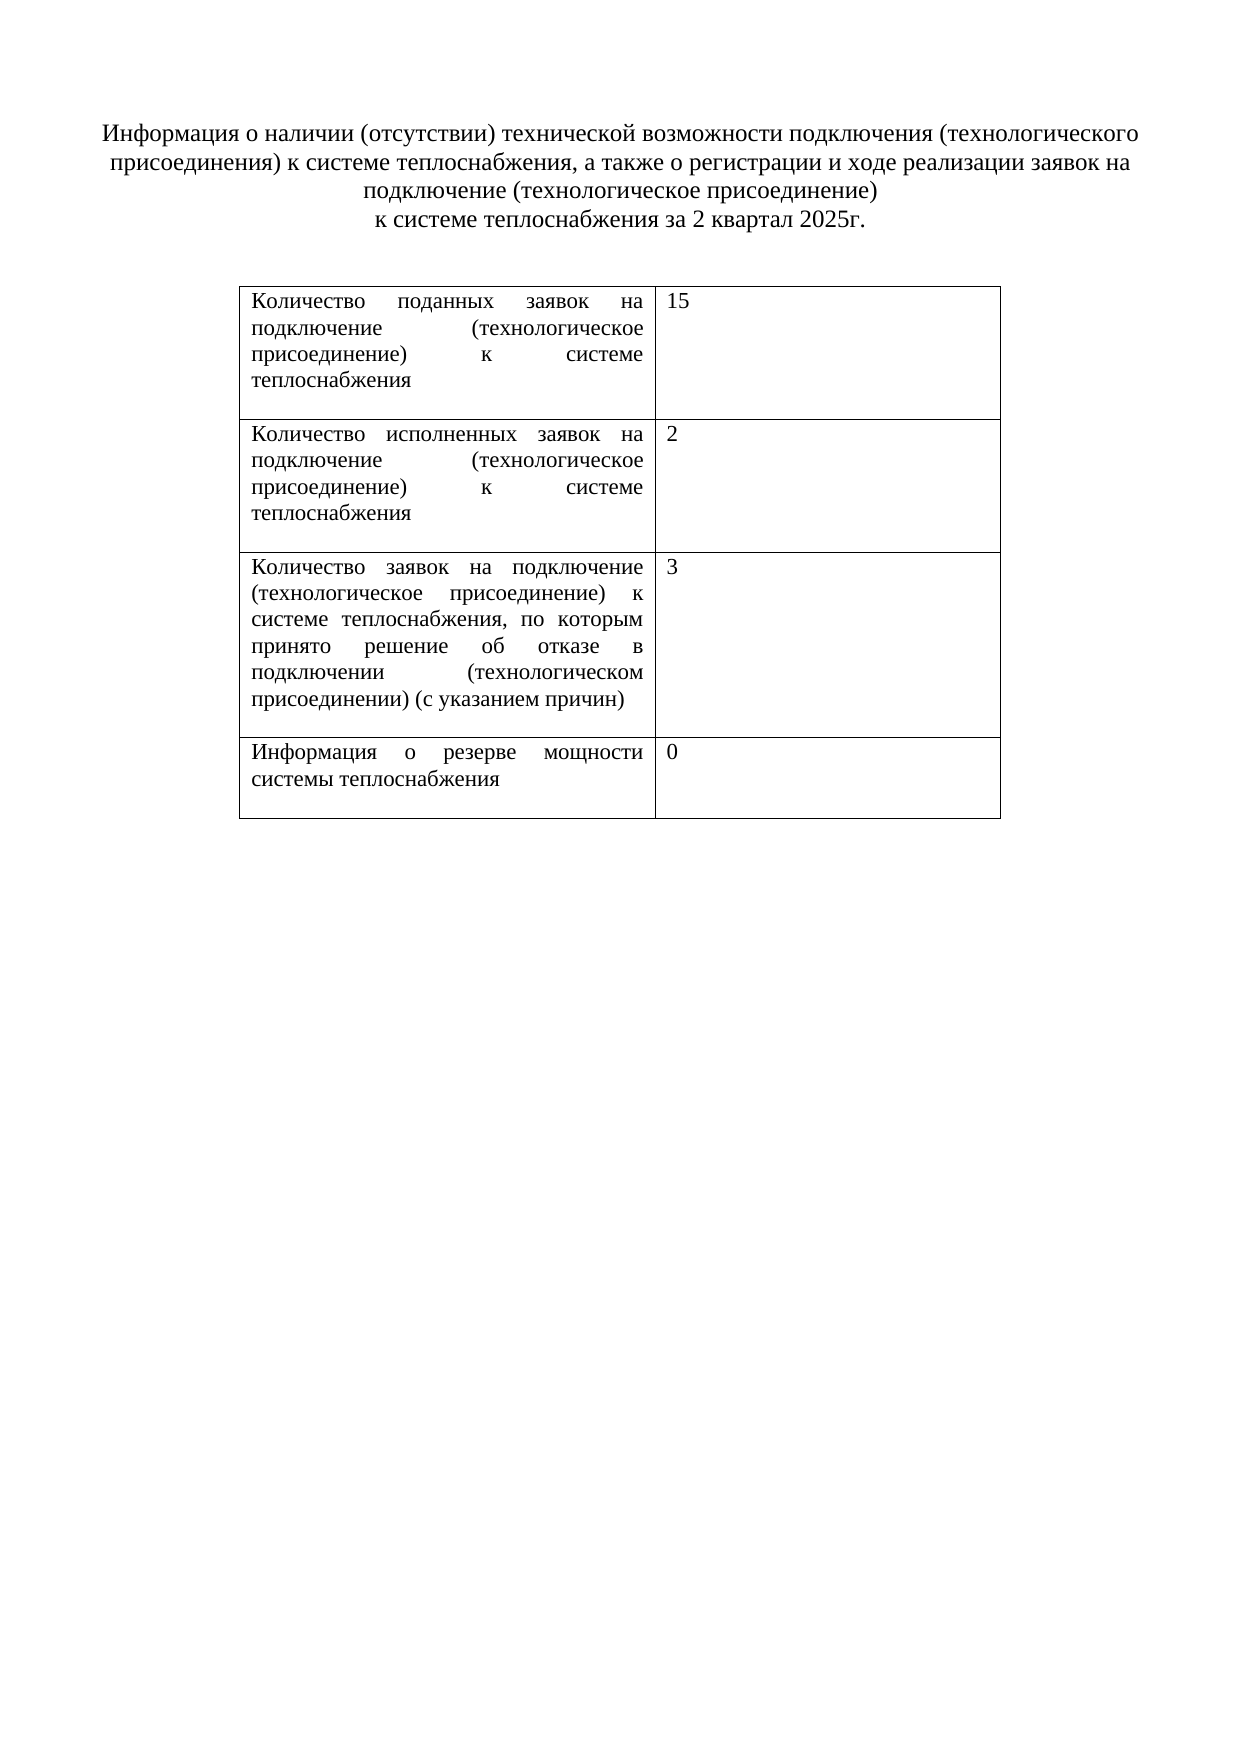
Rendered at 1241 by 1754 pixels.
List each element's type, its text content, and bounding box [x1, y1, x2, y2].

table_cell Количество заявок на подключение (технологическое присоединение) к системе теплоснабжения, по которым принято решение об отказе в подключении (технологическом присоединении) (с указанием причин) [240, 553, 655, 737]
table_cell Количество исполненных заявок на подключение (технологическое присоединение) к системе теплоснабжения [240, 420, 655, 552]
table_cell 2 [656, 420, 1000, 552]
text Информация о наличии (отсутствии) технической возможности подключения (технологического присоединения) к системе теплоснабжения, а также о регистрации и ходе реализации заявок на подключение (технологическое присоединение) [74, 118, 1167, 204]
text к системе теплоснабжения за 2 квартал 2025г. [74, 204, 1167, 233]
table_header Количество поданных заявок на подключение (технологическое присоединение) к системе теплоснабжения [240, 287, 655, 419]
table_header 15 [656, 287, 1000, 419]
table_cell Информация о резерве мощности системы теплоснабжения [240, 738, 655, 817]
table_cell 3 [656, 553, 1000, 737]
table_cell 0 [656, 738, 1000, 817]
